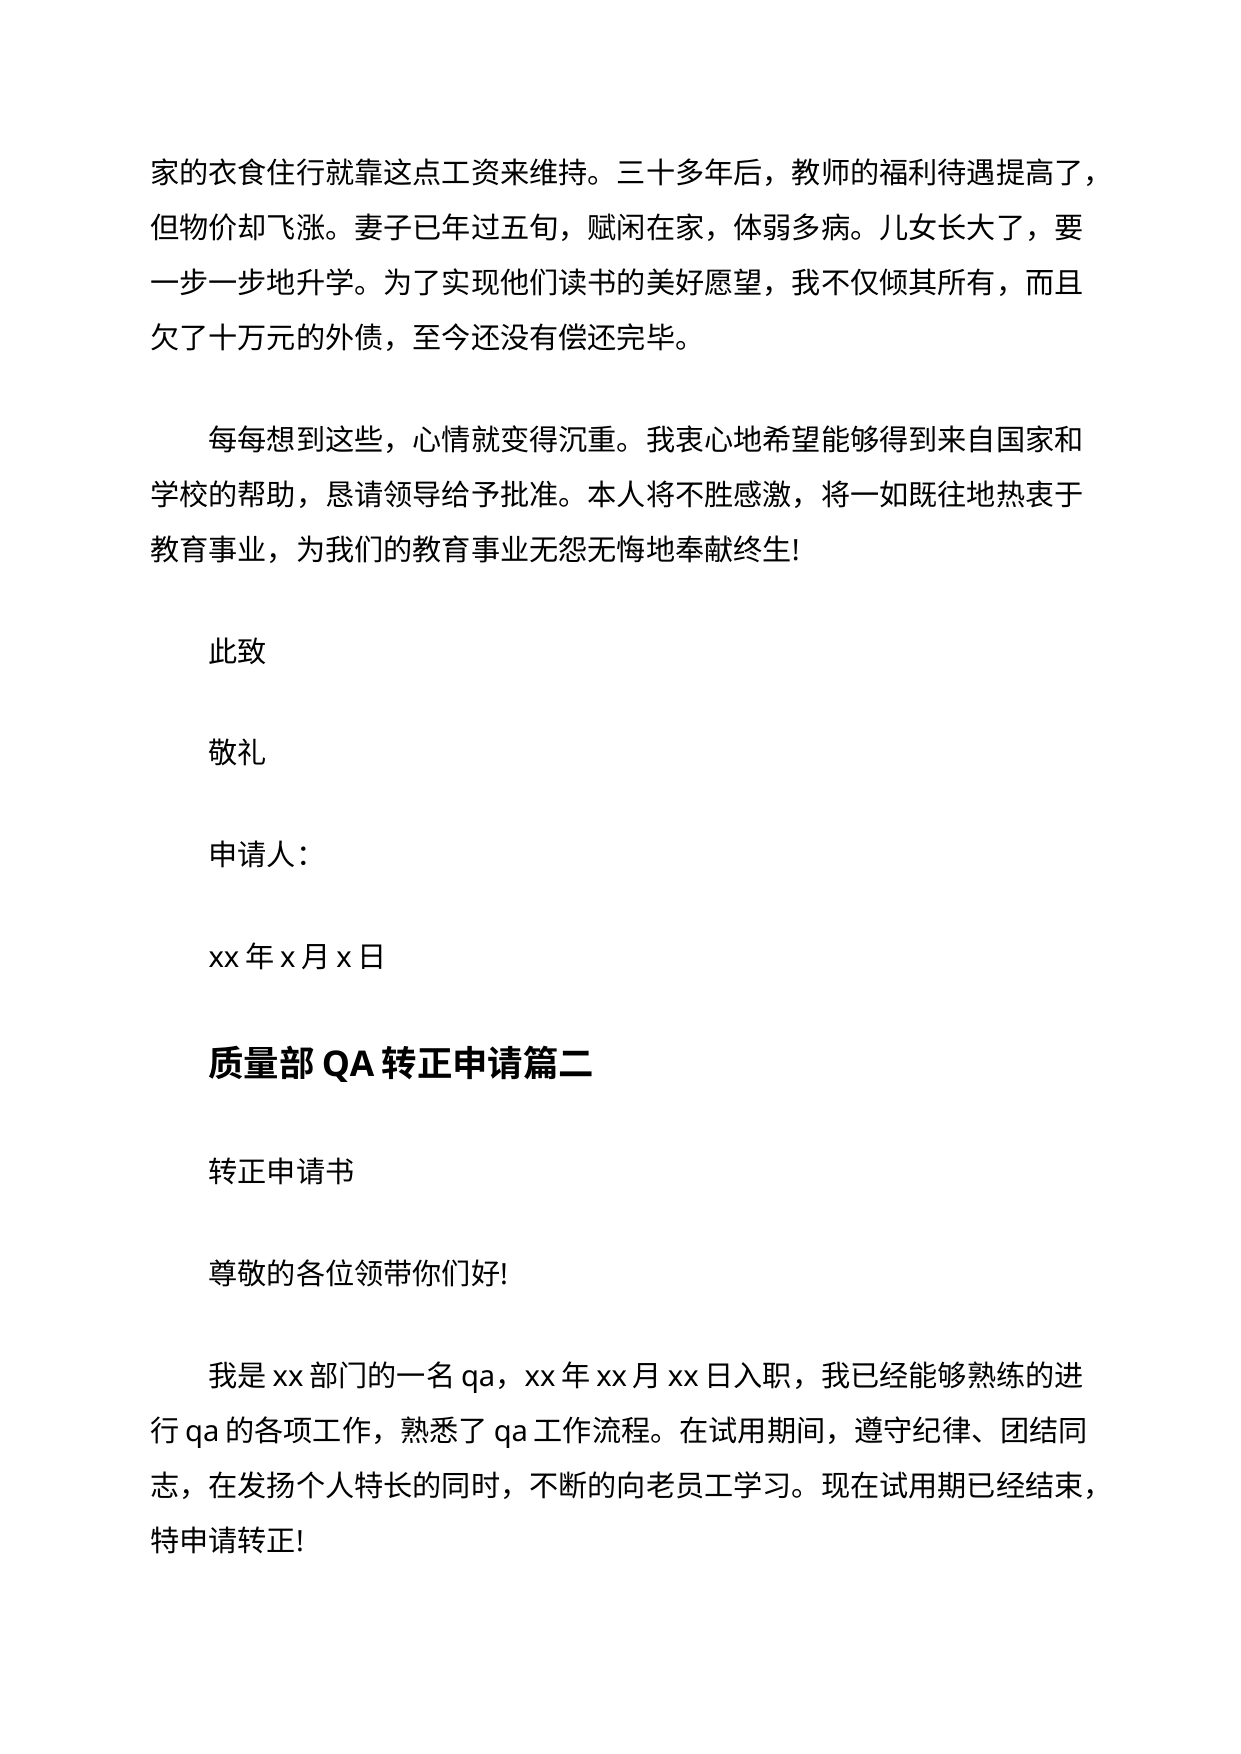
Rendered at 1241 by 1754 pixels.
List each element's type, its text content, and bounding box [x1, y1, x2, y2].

text 申请人： [150, 832, 1090, 874]
text 转正申请书 [150, 1149, 1090, 1191]
text 每每想到这些，心情就变得沉重。我衷心地希望能够得到来自国家和学校的帮助，恳请领导给予批准。本人将不胜感激，将一如既往地热衷于教育事业，为我们的教育事业无怨无悔地奉献终生! [150, 416, 1090, 569]
text xx年x月x日 [150, 933, 1090, 976]
text 质量部QA转正申请篇二 [150, 1036, 1090, 1087]
text 敬礼 [150, 730, 1090, 772]
text 尊敬的各位领带你们好! [150, 1251, 1090, 1293]
text 此致 [150, 628, 1090, 671]
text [150, 150, 1090, 357]
text 我是xx部门的一名qa，xx年xx月xx日入职，我已经能够熟练的进行qa的各项工作，熟悉了qa工作流程。在试用期间，遵守纪律、团结同志，在发扬个人特长的同时，不断的向老员工学习。现在试用期已经结束，特申请转正! [150, 1353, 1090, 1560]
